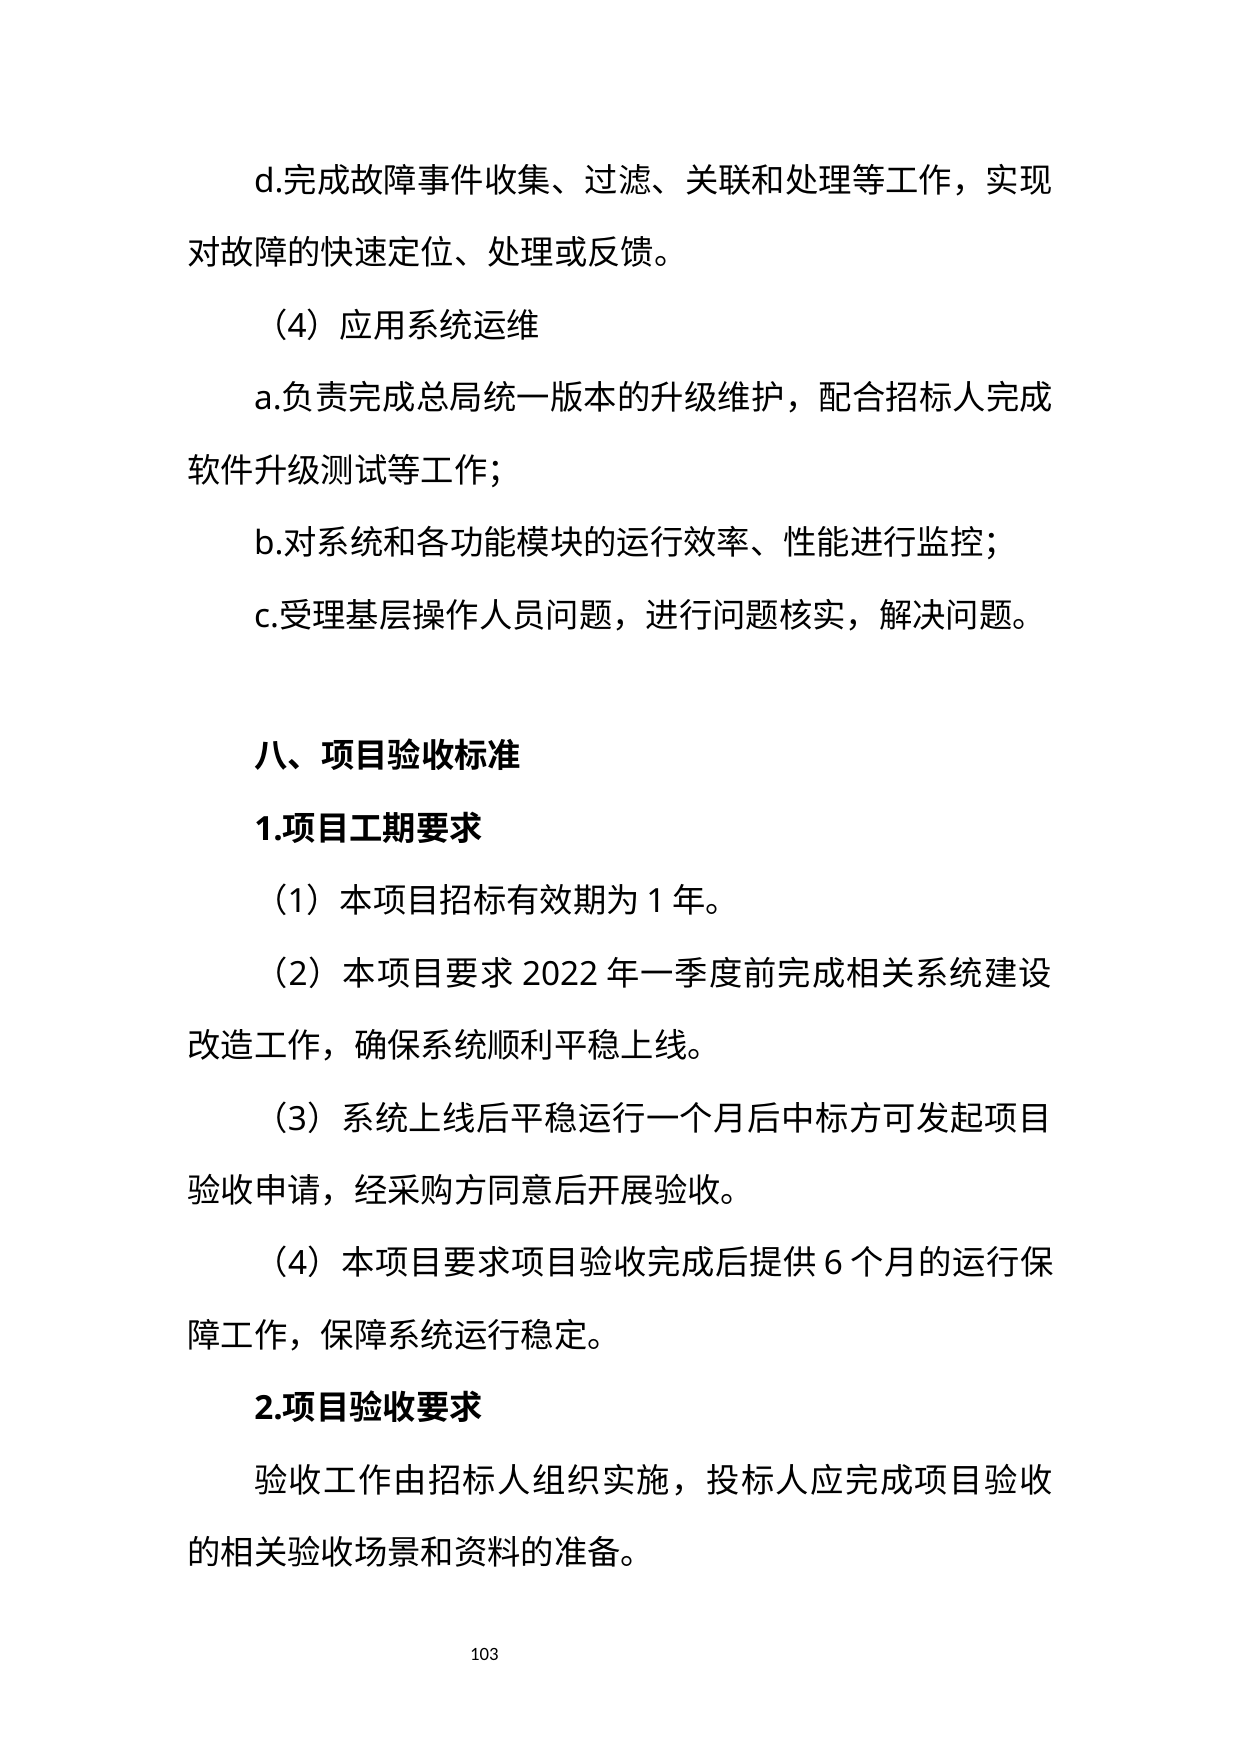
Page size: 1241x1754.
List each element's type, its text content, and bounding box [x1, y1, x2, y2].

text b.对系统和各功能模块的运行效率、性能进行监控； [187, 516, 1053, 564]
text （4）应用系统运维 [187, 298, 1053, 347]
text 验收工作由招标人组织实施，投标人应完成项目验收的相关验收场景和资料的准备。 [187, 1453, 1053, 1574]
text 1.项目工期要求 [187, 801, 1053, 850]
text （4）本项目要求项目验收完成后提供6个月的运行保障工作，保障系统运行稳定。 [187, 1236, 1053, 1357]
text d.完成故障事件收集、过滤、关联和处理等工作，实现对故障的快速定位、处理或反馈。 [187, 153, 1053, 274]
text （1）本项目招标有效期为1年。 [187, 874, 1053, 922]
text c.受理基层操作人员问题，进行问题核实，解决问题。 [187, 588, 1053, 637]
text 2.项目验收要求 [187, 1381, 1053, 1429]
text （2）本项目要求2022年一季度前完成相关系统建设改造工作，确保系统顺利平稳上线。 [187, 947, 1053, 1067]
text （3）系统上线后平稳运行一个月后中标方可发起项目验收申请，经采购方同意后开展验收。 [187, 1091, 1053, 1212]
text 八、项目验收标准 [187, 729, 1053, 777]
text a.负责完成总局统一版本的升级维护，配合招标人完成软件升级测试等工作； [187, 371, 1053, 492]
